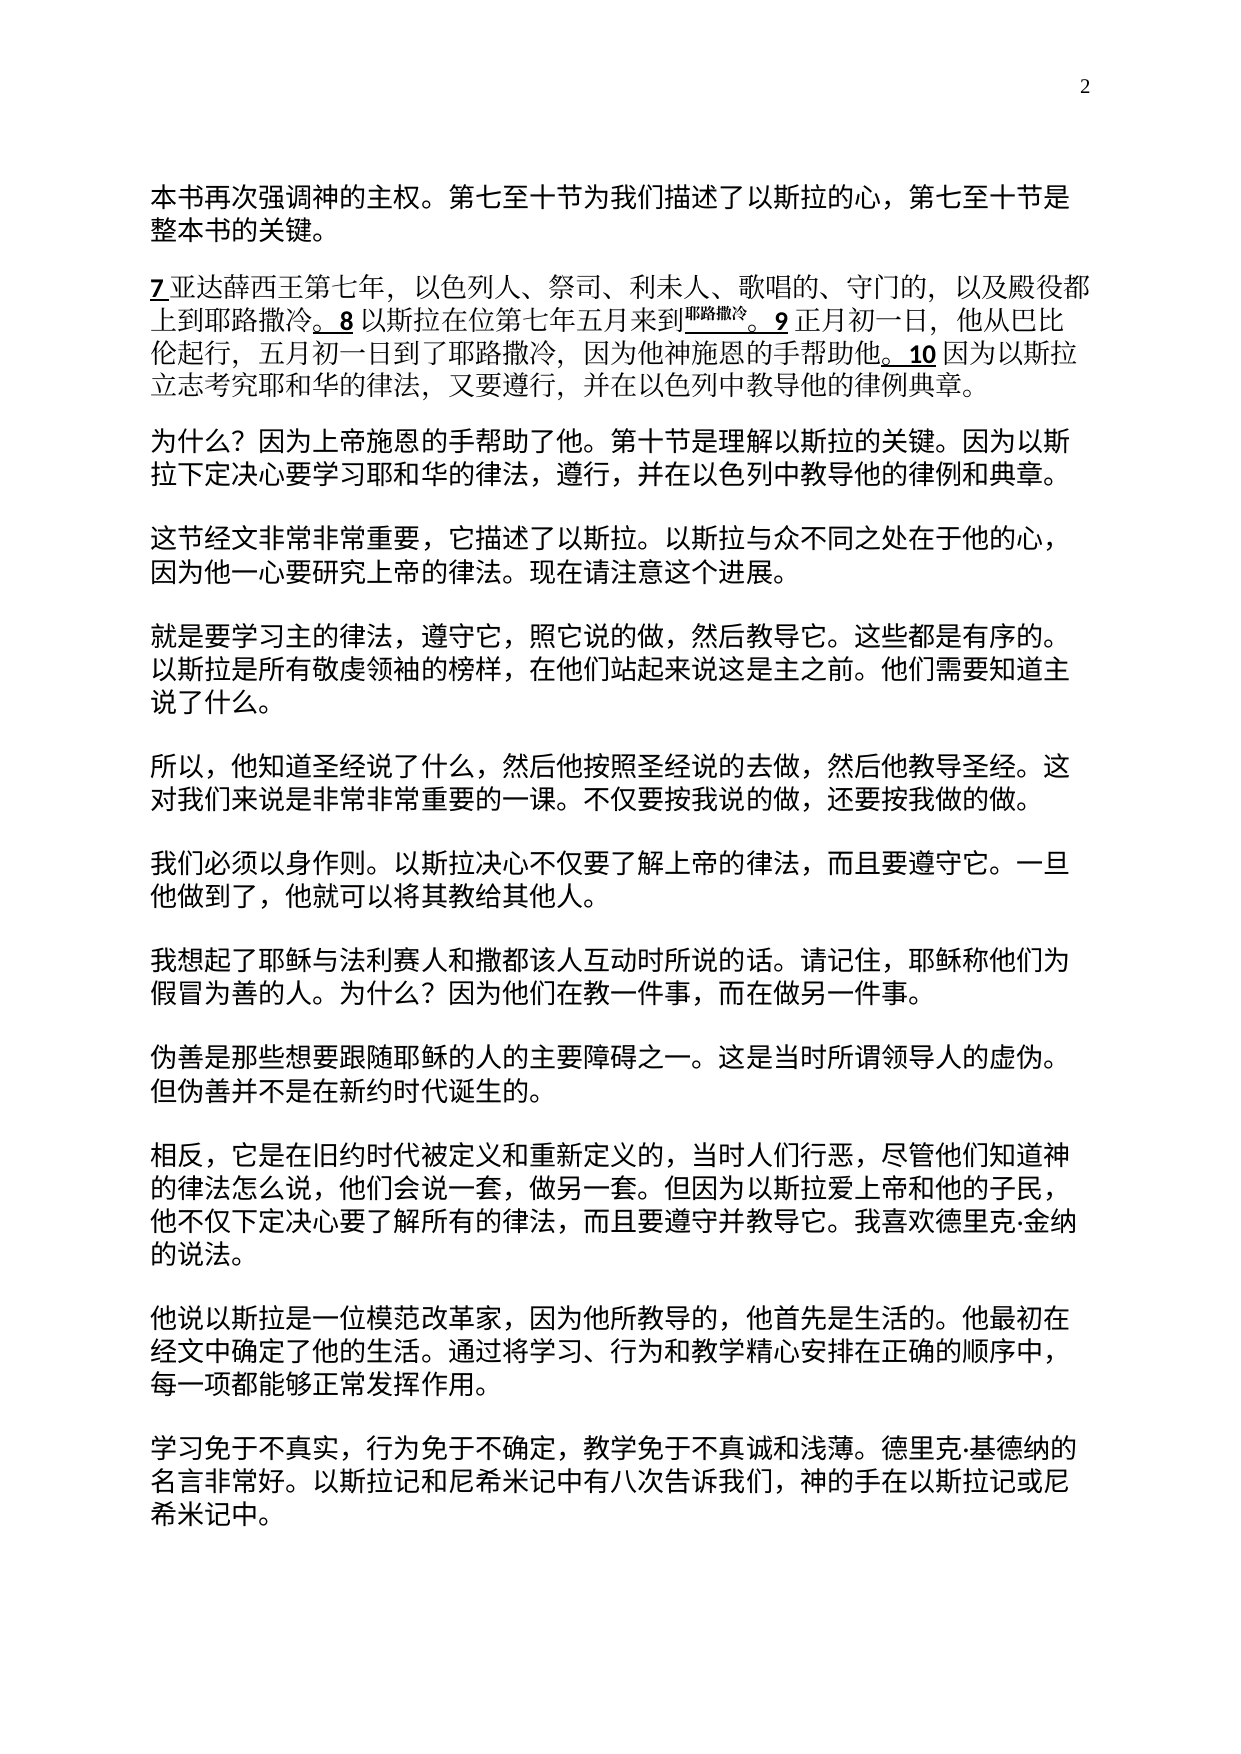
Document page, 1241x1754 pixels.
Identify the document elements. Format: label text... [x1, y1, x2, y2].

text 伪善是那些想要跟随耶稣的人的主要障碍之一。这是当时所谓领导人的虚伪。但伪善并不是在新约时代诞生的。 [150, 1042, 1090, 1108]
text 他说以斯拉是一位模范改革家，因为他所教导的，他首先是生活的。他最初在经文中确定了他的生活。通过将学习、行为和教学精心安排在正确的顺序中，每一项都能够正常发挥作用。 [150, 1302, 1090, 1401]
text 学习免于不真实，行为免于不确定，教学免于不真诚和浅薄。德里克·基德纳的名言非常好。以斯拉记和尼希米记中有八次告诉我们，神的手在以斯拉记或尼希米记中。 [150, 1432, 1090, 1531]
text 7亚达薛西王第七年，以色列人、祭司、利未人、歌唱的、守门的，以及殿役都上到耶路撒冷。8 以斯拉在位第七年五月来到耶路撒冷。9 正月初一日，他从巴比伦起行，五月初一日到了耶路撒冷，因为他神施恩的手帮助他。10 因为以斯拉立志考究耶和华的律法，又要遵行，并在以色列中教导他的律例典章。 [150, 303, 1090, 426]
text 本书再次强调神的主权。第七至十节为我们描述了以斯拉的心，第七至十节是整本书的关键。 [150, 181, 1090, 271]
text 相反，它是在旧约时代被定义和重新定义的，当时人们行恶，尽管他们知道神的律法怎么说，他们会说一套，做另一套。但因为以斯拉爱上帝和他的子民，他不仅下定决心要了解所有的律法，而且要遵守并教导它。我喜欢德里克·金纳的说法。 [150, 1139, 1090, 1271]
text 我想起了耶稣与法利赛人和撒都该人互动时所说的话。请记住，耶稣称他们为假冒为善的人。为什么？因为他们在教一件事，而在做另一件事。 [150, 944, 1090, 1011]
text 所以，他知道圣经说了什么，然后他按照圣经说的去做，然后他教导圣经。这对我们来说是非常非常重要的一课。不仅要按我说的做，还要按我做的做。 [150, 750, 1090, 816]
text 就是要学习主的律法，遵守它，照它说的做，然后教导它。这些都是有序的。以斯拉是所有敬虔领袖的榜样，在他们站起来说这是主之前。他们需要知道主说了什么。 [150, 620, 1090, 719]
text 这节经文非常非常重要，它描述了以斯拉。以斯拉与众不同之处在于他的心，因为他一心要研究上帝的律法。现在请注意这个进展。 [150, 523, 1090, 589]
text 为什么？因为上帝施恩的手帮助了他。第十节是理解以斯拉的关键。因为以斯拉下定决心要学习耶和华的律法，遵行，并在以色列中教导他的律例和典章。 [150, 426, 1090, 492]
text 我们必须以身作则。以斯拉决心不仅要了解上帝的律法，而且要遵守它。一旦他做到了，他就可以将其教给其他人。 [150, 847, 1090, 913]
